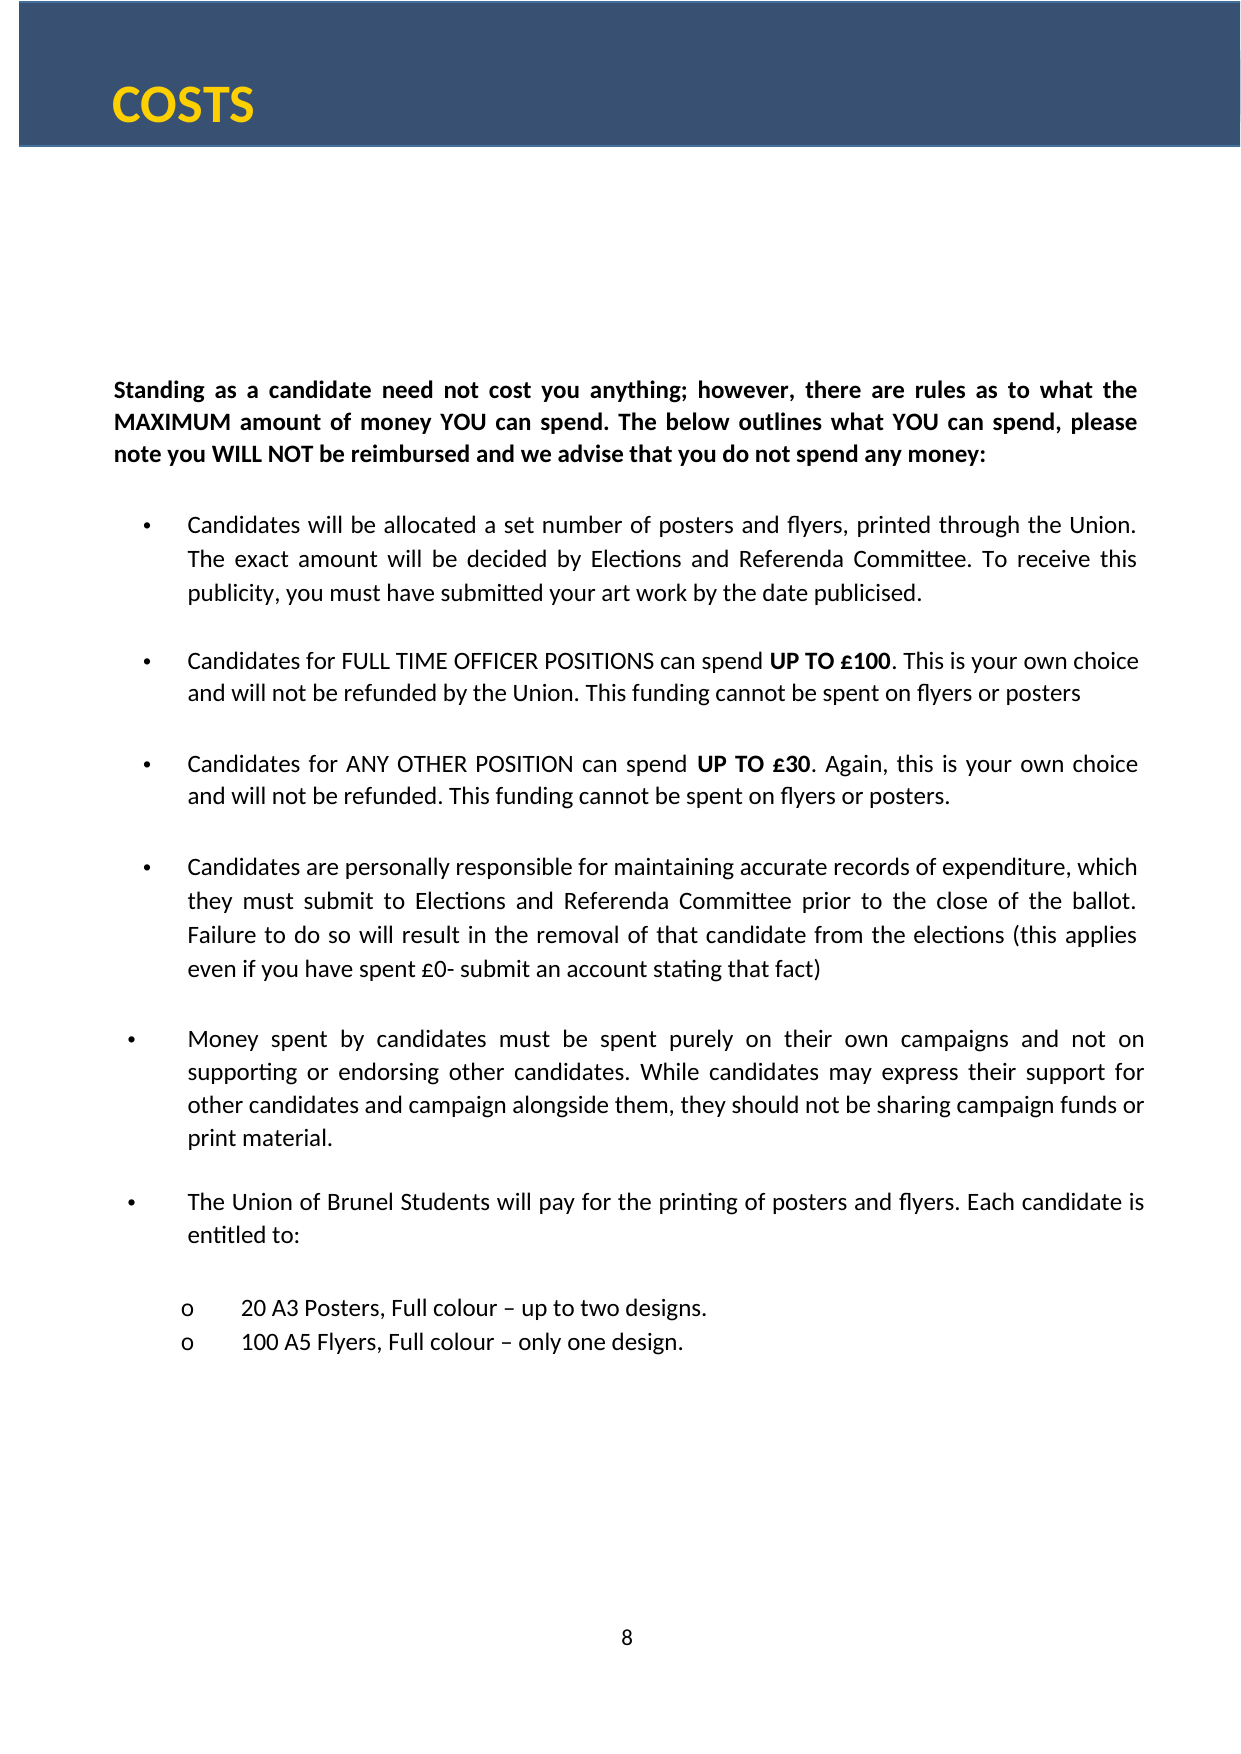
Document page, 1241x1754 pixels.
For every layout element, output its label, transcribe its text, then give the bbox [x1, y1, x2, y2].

list Candidates for FULL TIME OFFICER POSITIONS can spend UP TO £100. This is your own choice and will not be refunded by the Union. This funding cannot be spent on flyers or posters [143, 645, 1139, 707]
text Standing as a candidate need not cost you anything; however, there are rules as to what the MAXIMUM amount of money YOU can spend. The below outlines what YOU can spend, please note you WILL NOT be reimbursed and we advise that you do not spend any money: [113, 374, 1139, 468]
list Candidates are personally responsible for maintaining accurate records of expenditure, which they must submit to Elections and Referenda Committee prior to the close of the ballot. Failure to do so will result in the removal of that candidate from the elections (this applies even if you have spent £0- submit an account stating that fact) [143, 852, 1139, 984]
list 100 A5 Flyers, Full colour – only one design. [180, 1326, 1141, 1357]
list 20 A3 Posters, Full colour – up to two designs. [180, 1292, 1141, 1324]
list Money spent by candidates must be spent purely on their own campaigns and not on supporting or endorsing other candidates. While candidates may express their support for other candidates and campaign alongside them, they should not be sharing campaign funds or print material. [127, 1023, 1146, 1152]
list The Union of Brunel Students will pay for the printing of posters and flyers. Each candidate is entitled to: [127, 1186, 1146, 1250]
list Candidates will be allocated a set number of posters and flyers, printed through the Union. The exact amount will be decided by Elections and Referenda Committee. To receive this publicity, you must have submitted your art work by the date publicised. [143, 509, 1139, 607]
list Candidates for ANY OTHER POSITION can spend UP TO £30. Again, this is your own choice and will not be refunded. This funding cannot be spent on flyers or posters. [143, 748, 1139, 810]
